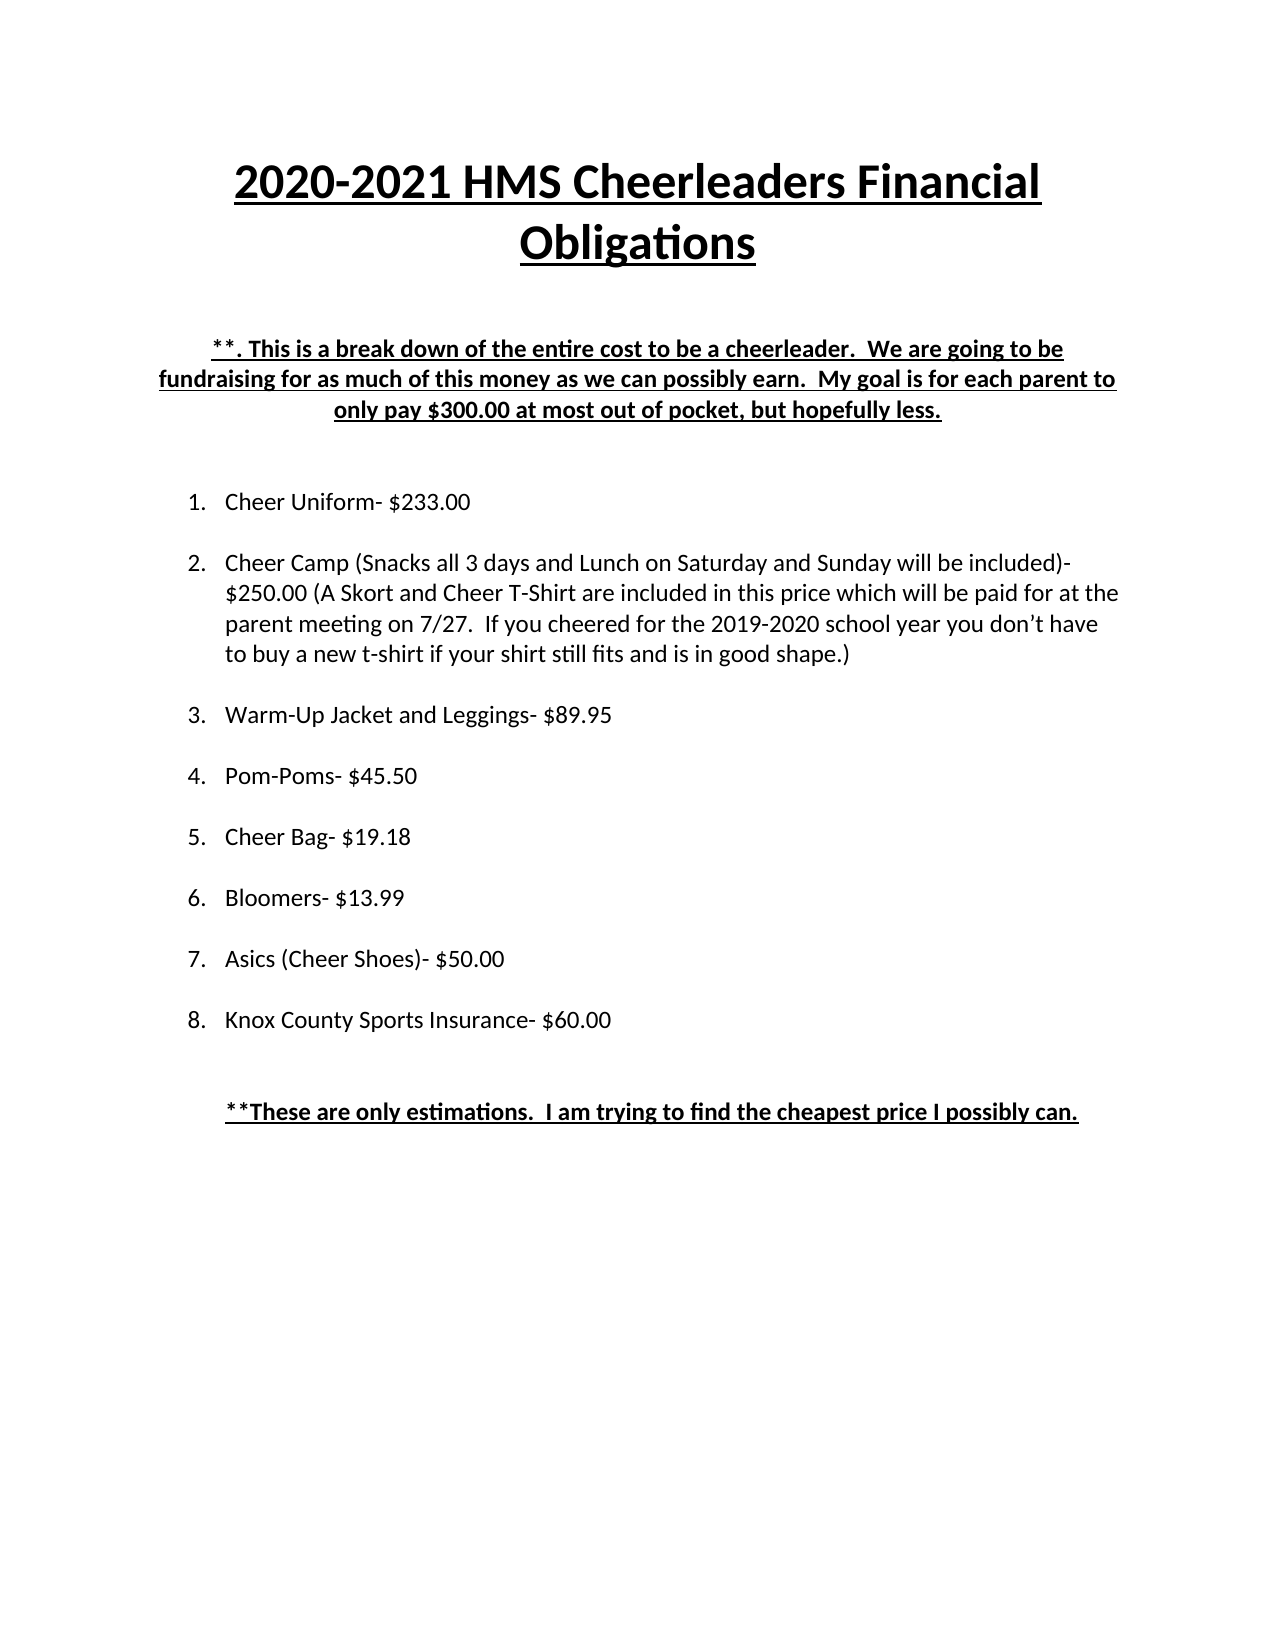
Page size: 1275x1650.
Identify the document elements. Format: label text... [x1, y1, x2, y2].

list Knox County Sports Insurance- $60.00 [187, 1004, 1125, 1035]
list Cheer Uniform- $233.00 [187, 486, 1125, 516]
text 2020-2021 HMS Cheerleaders Financial Obligations [150, 150, 1125, 272]
list **These are only estimations. I am trying to find the cheapest price I possibly can. [225, 1096, 1125, 1127]
list Warm-Up Jacket and Leggings- $89.95 [187, 699, 1125, 730]
list Asics (Cheer Shoes)- $50.00 [187, 943, 1125, 974]
list Cheer Bag- $19.18 [187, 821, 1125, 852]
list Bloomers- $13.99 [187, 882, 1125, 913]
text **. This is a break down of the entire cost to be a cheerleader. We are going to be fundraising for as much of this money as we can possibly earn. My goal is for each parent to only pay $300.00 at most out of pocket, but hopefully less. [150, 333, 1125, 425]
list Cheer Camp (Snacks all 3 days and Lunch on Saturday and Sunday will be included)- $250.00 (A Skort and Cheer T-Shirt are included in this price which will be paid for at the parent meeting on 7/27. If you cheered for the 2019-2020 school year you don’t have to buy a new t-shirt if your shirt still fits and is in good shape.) [187, 547, 1125, 669]
list Pom-Poms- $45.50 [187, 760, 1125, 791]
